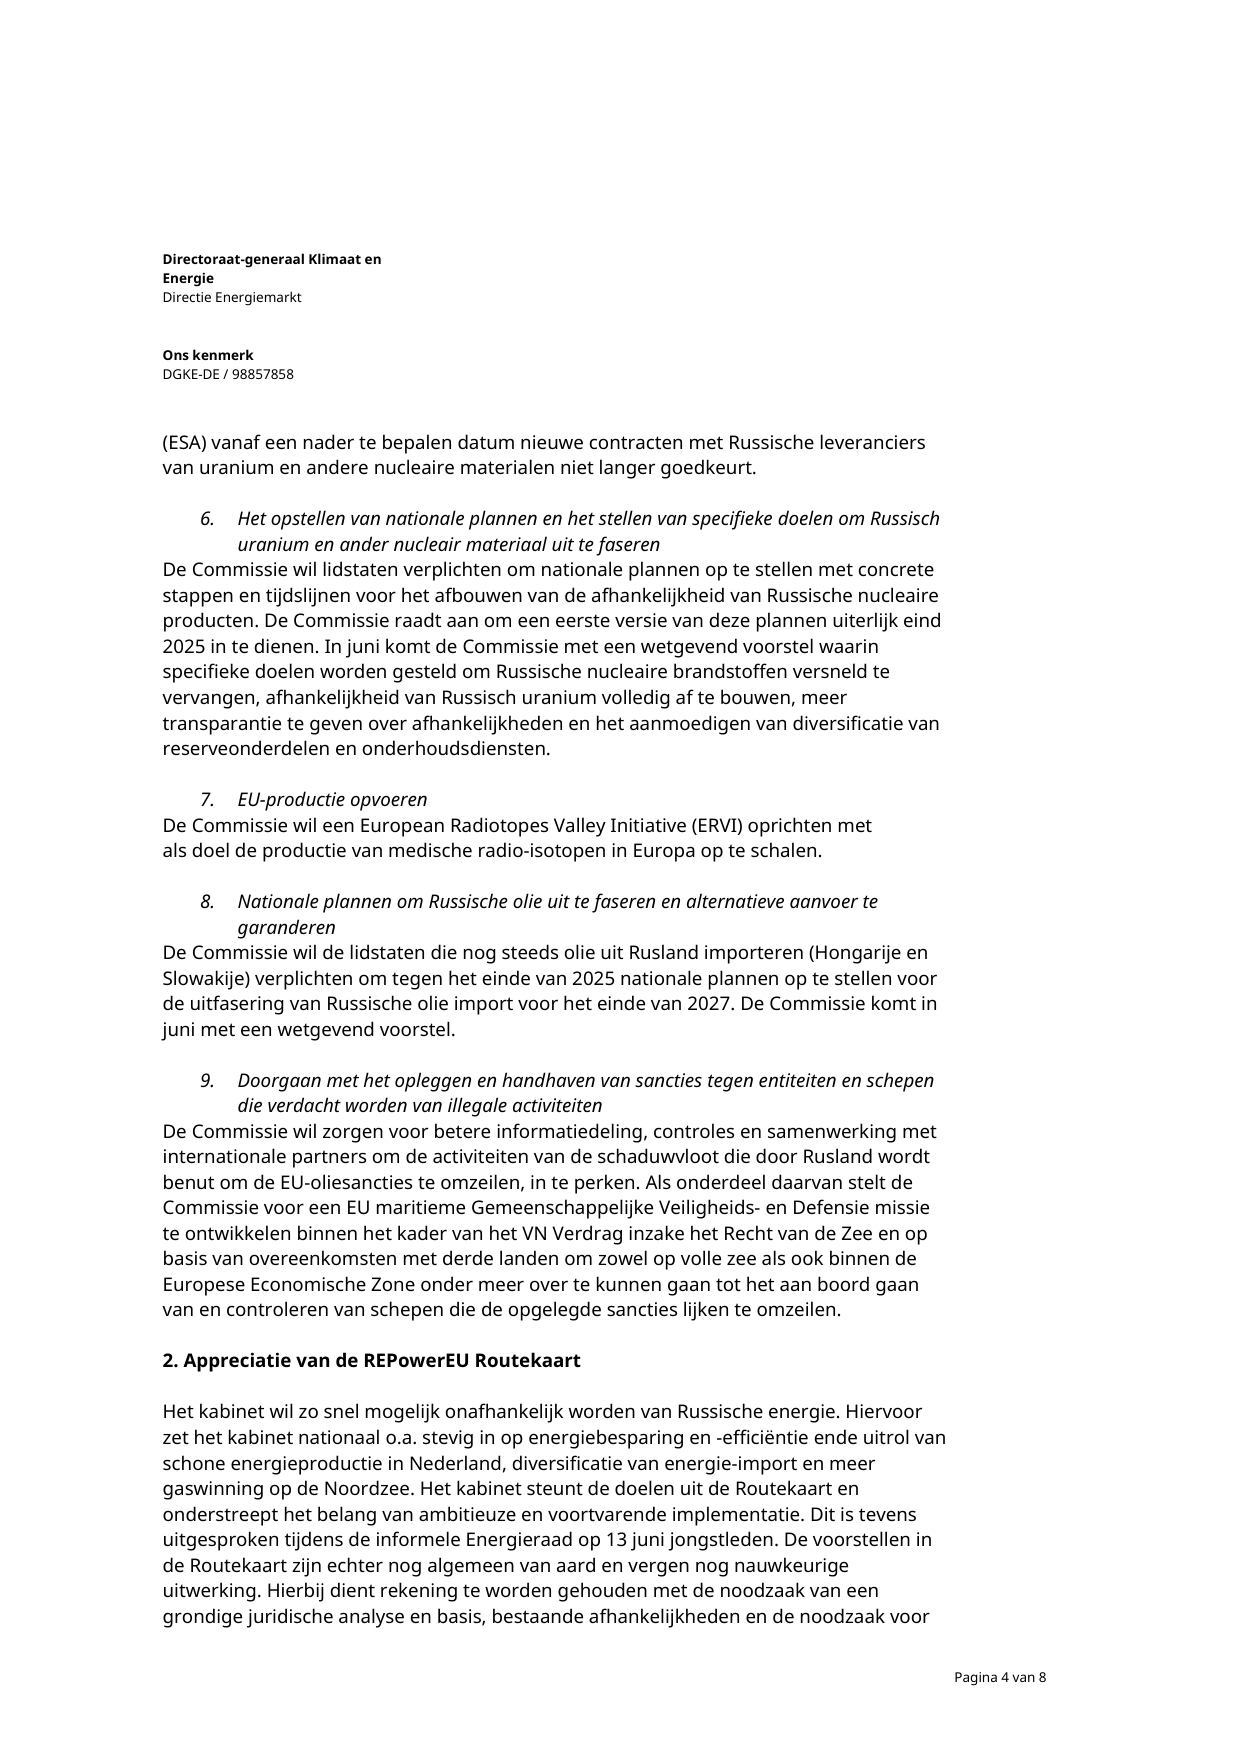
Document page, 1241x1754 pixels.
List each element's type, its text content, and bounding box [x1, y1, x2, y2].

text De Commissie wil de lidstaten die nog steeds olie uit Rusland importeren (Hongarije en Slowakije) verplichten om tegen het einde van 2025 nationale plannen op te stellen voor de uitfasering van Russische olie import voor het einde van 2027. De Commissie komt in juni met een wetgevend voorstel. [162, 939, 947, 1042]
list EU-productie opvoeren [200, 786, 947, 812]
list Nationale plannen om Russische olie uit te faseren en alternatieve aanvoer te garanderen [200, 888, 947, 939]
text als doel de productie van medische radio-isotopen in Europa op te schalen. [162, 837, 947, 863]
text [162, 1399, 947, 1628]
text De Commissie wil een European Radiotopes Valley Initiative (ERVI) oprichten met [162, 812, 947, 837]
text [162, 429, 947, 480]
list Het opstellen van nationale plannen en het stellen van specifieke doelen om Russisch uranium en ander nucleair materiaal uit te faseren [200, 506, 947, 557]
text 2. Appreciatie van de REPowerEU Routekaart [162, 1348, 947, 1373]
text De Commissie wil zorgen voor betere informatiedeling, controles en samenwerking met internationale partners om de activiteiten van de schaduwvloot die door Rusland wordt benut om de EU-oliesancties te omzeilen, in te perken. Als onderdeel daarvan stelt de Commissie voor een EU maritieme Gemeenschappelijke Veiligheids- en Defensie missie te ontwikkelen binnen het kader van het VN Verdrag inzake het Recht van de Zee en op basis van overeenkomsten met derde landen om zowel op volle zee als ook binnen de Europese Economische Zone onder meer over te kunnen gaan tot het aan boord gaan van en controleren van schepen die de opgelegde sancties lijken te omzeilen. [162, 1118, 947, 1322]
text De Commissie wil lidstaten verplichten om nationale plannen op te stellen met concrete stappen en tijdslijnen voor het afbouwen van de afhankelijkheid van Russische nucleaire producten. De Commissie raadt aan om een eerste versie van deze plannen uiterlijk eind 2025 in te dienen. In juni komt de Commissie met een wetgevend voorstel waarin specifieke doelen worden gesteld om Russische nucleaire brandstoffen versneld te vervangen, afhankelijkheid van Russisch uranium volledig af te bouwen, meer transparantie te geven over afhankelijkheden en het aanmoedigen van diversificatie van reserveonderdelen en onderhoudsdiensten. [162, 557, 947, 761]
list Doorgaan met het opleggen en handhaven van sancties tegen entiteiten en schepen die verdacht worden van illegale activiteiten [200, 1067, 947, 1118]
